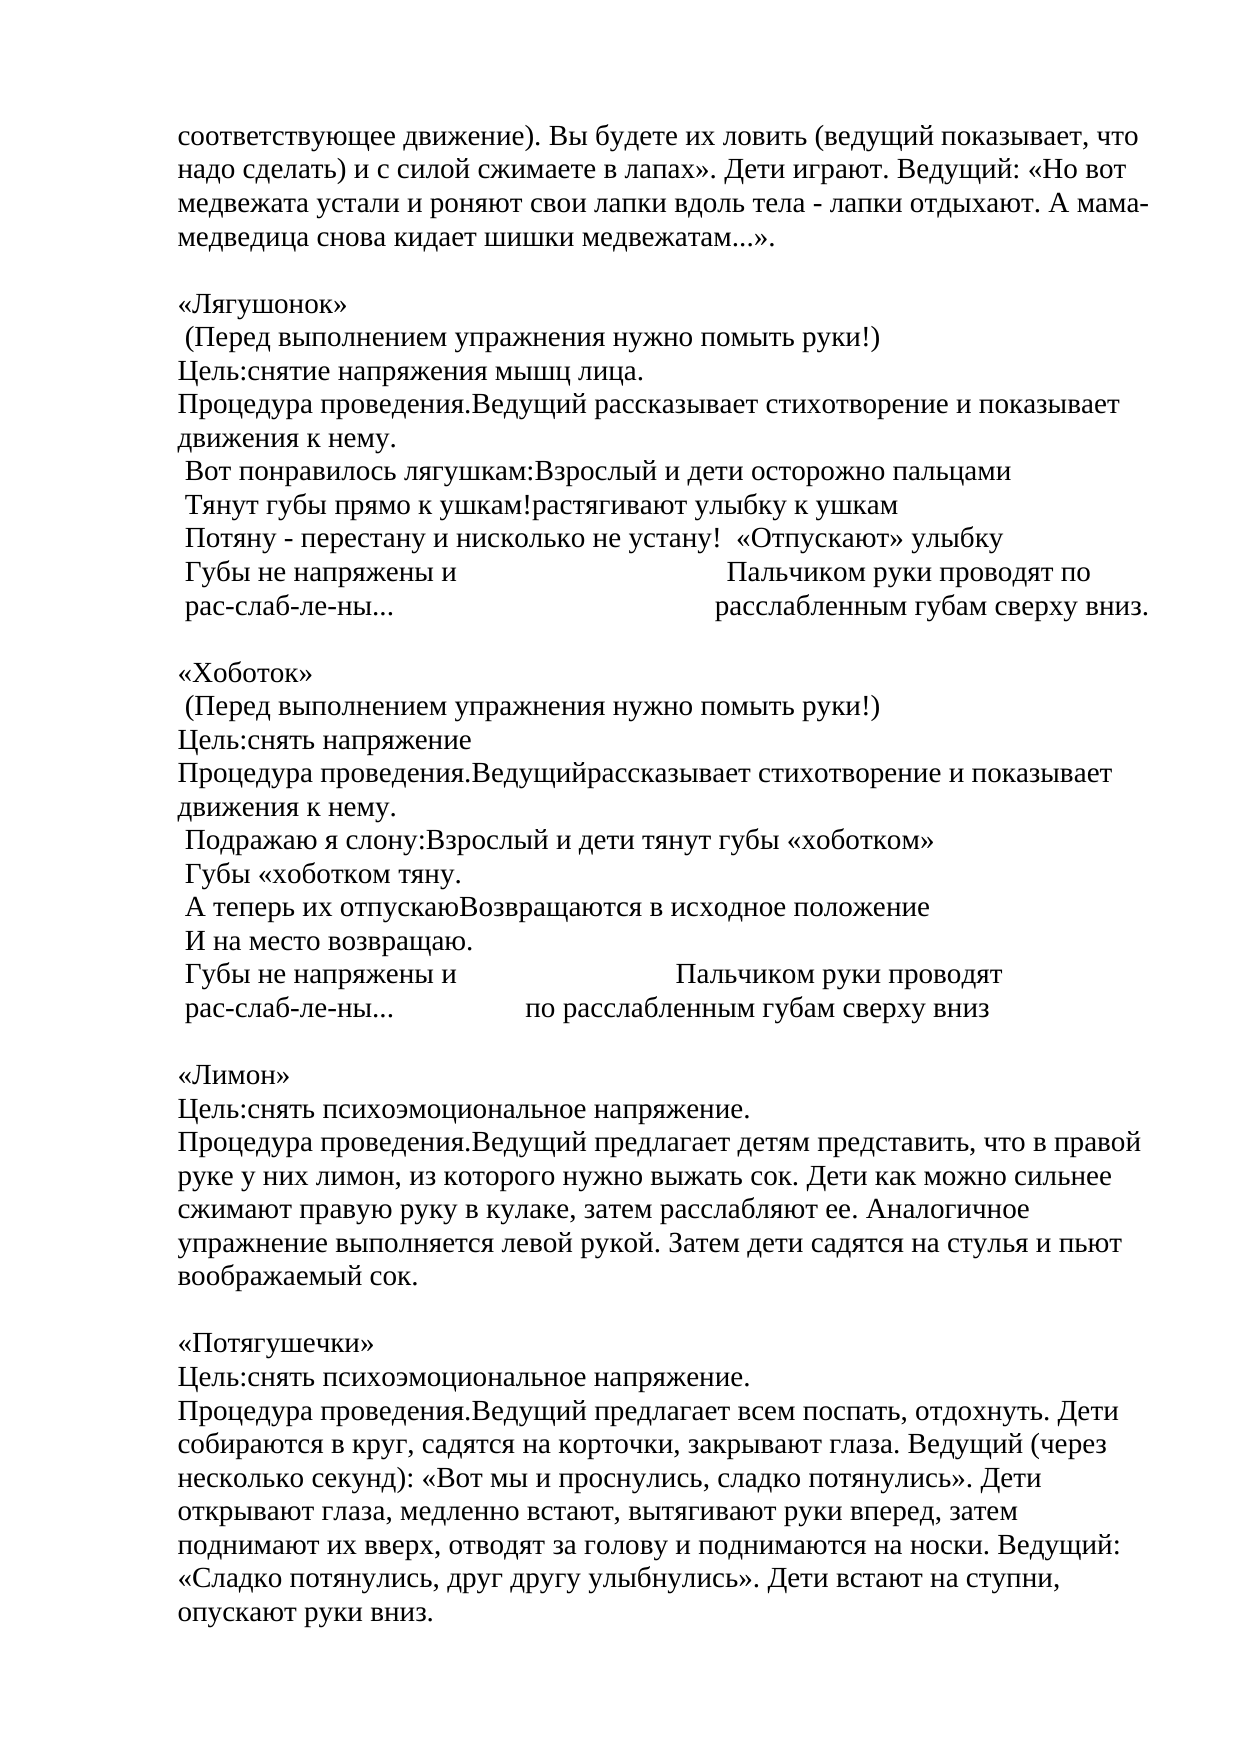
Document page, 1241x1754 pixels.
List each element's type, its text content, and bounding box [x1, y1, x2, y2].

text Процедура проведения.Ведущий предлагает детям представить, что в правой руке у них лимон, из которого нужно выжать сок. Дети как можно сильнее сжимают правую руку в кулаке, затем расслабляют ее. Аналогичное упражнение выполняется левой рукой. Затем дети садятся на стулья и пьют воображаемый сок. [177, 1124, 1152, 1292]
text (Перед выполнением упражнения нужно помыть руки!) [177, 319, 1152, 353]
text Подражаю я слону:Взрослый и дети тянут губы «хоботком» [177, 822, 1152, 856]
text рас-слаб-ле-ны... расслабленным губам сверху вниз. [177, 588, 1152, 621]
text «Лягушонок» [177, 286, 1152, 319]
text Процедура проведения.Ведущий рассказывает стихотворение и показывает движения к нему. [177, 386, 1152, 453]
text «Хоботок» [177, 655, 1152, 688]
text Губы «хоботком тяну. [177, 856, 1152, 889]
text Губы не напряжены и Пальчиком руки проводят по [177, 554, 1152, 588]
text рас-слаб-ле-ны... по расслабленным губам сверху вниз [177, 990, 1152, 1024]
text И на место возвращаю. [177, 923, 1152, 957]
text А теперь их отпускаюВозвращаются в исходное положение [177, 889, 1152, 923]
text (Перед выполнением упражнения нужно помыть руки!) [177, 688, 1152, 722]
text Цель:снять психоэмоциональное напряжение. [177, 1359, 1152, 1393]
text Процедура проведения.Ведущий предлагает всем поспать, от­дохнуть. Дети собираются в круг, садятся на корточки, закрывают глаза. Ведущий (через несколько секунд): «Вот мы и проснулись, сладко потянулись». Дети открывают глаза, медленно встают, вытягивают руки вперед, затем поднимают их вверх, отводят за голову и поднимаются на носки. Ведущий: «Сладко потянулись, друг другу улыбнулись». Дети встают на ступни, опускают руки вниз. [177, 1393, 1152, 1627]
text Вот понравилось лягушкам:Взрослый и дети осторожно пальцами [177, 453, 1152, 487]
text Потяну - перестану и нисколько не устану! «Отпускают» улыбку [177, 521, 1152, 554]
text «Потягушечки» [177, 1326, 1152, 1359]
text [177, 118, 1152, 252]
text Цель:снять психоэмоциональное напряжение. [177, 1091, 1152, 1124]
text Цель:снятие напряжения мышц лица. [177, 353, 1152, 386]
text Процедура проведения.Ведущийрассказывает стихотворение и показывает движения к нему. [177, 755, 1152, 822]
text «Лимон» [177, 1057, 1152, 1091]
text Губы не напряжены и Пальчиком руки проводят [177, 957, 1152, 990]
text Цель:снять напряжение [177, 722, 1152, 755]
text Тянут губы прямо к ушкам!растягивают улыбку к ушкам [177, 487, 1152, 521]
